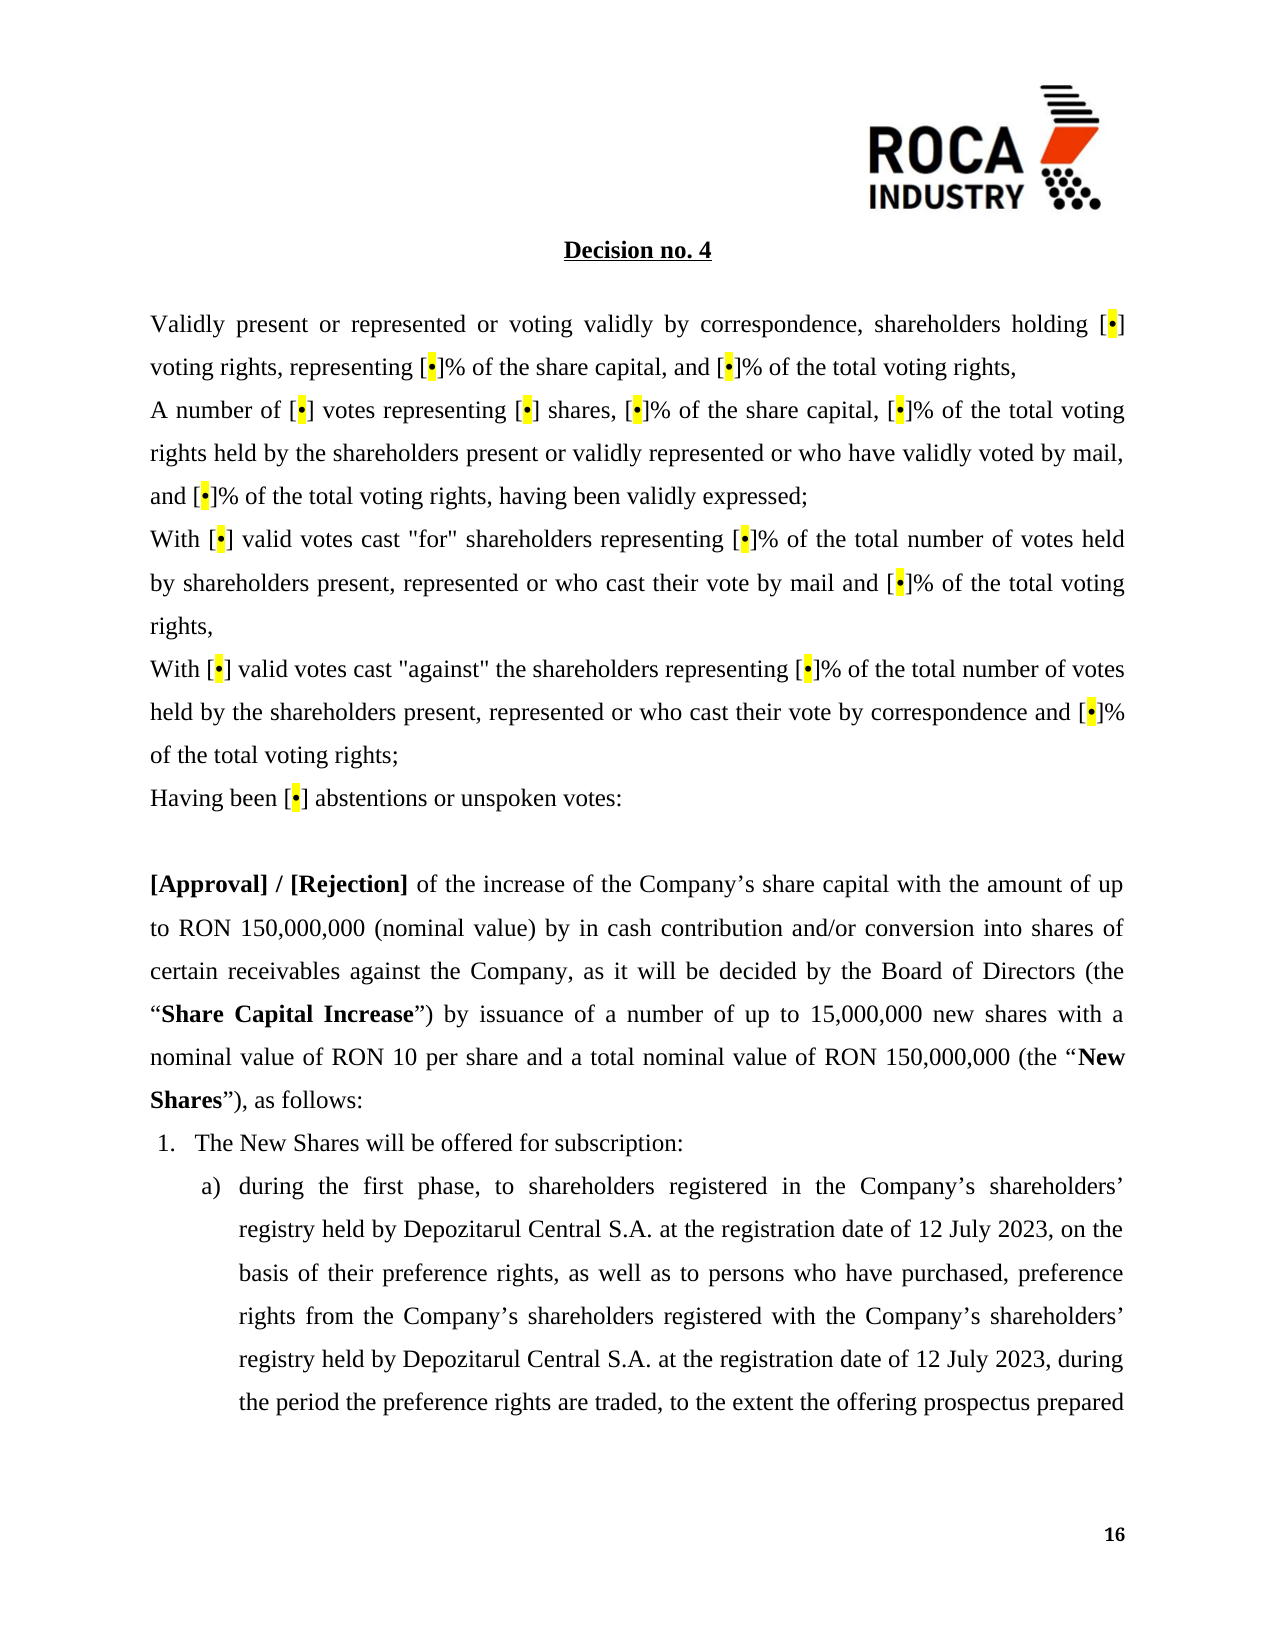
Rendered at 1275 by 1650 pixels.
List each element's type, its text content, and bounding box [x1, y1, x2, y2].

picture [853, 59, 1125, 235]
list The New Shares will be offered for subscription: [157, 1128, 1125, 1157]
text Having been [•] abstentions or unspoken votes: [300, 783, 1125, 812]
text Validly present or represented or voting validly by correspondence, shareholders holding [•] voting rights, representing [•]% of the share capital, and [•]% of the total voting rights, [150, 309, 1125, 381]
text Decision no. 4 [150, 235, 1125, 263]
text A number of [•] votes representing [•] shares, [•]% of the share capital, [•]% of the total voting rights held by the shareholders present or validly represented or who have validly voted by mail, and [•]% of the total voting rights, having been validly expressed; [150, 395, 1125, 510]
text Having been [•] abstentions or unspoken votes: [150, 783, 292, 812]
text With [•] valid votes cast "against" the shareholders representing [•]% of the total number of votes held by the shareholders present, represented or who cast their vote by correspondence and [•]% of the total voting rights; [150, 654, 1125, 769]
text [Approval] / [Rejection] of the increase of the Company’s share capital with the amount of up to RON 150,000,000 (nominal value) by in cash contribution and/or conversion into shares of certain receivables against the Company, as it will be decided by the Board of Directors (the “Share Capital Increase”) by issuance of a number of up to 15,000,000 new shares with a nominal value of RON 10 per share and a total nominal value of RON 150,000,000 (the “New Shares”), as follows: [150, 869, 1125, 1114]
text With [•] valid votes cast "for" shareholders representing [•]% of the total number of votes held by shareholders present, represented or who cast their vote by mail and [•]% of the total voting rights, [150, 524, 1125, 639]
